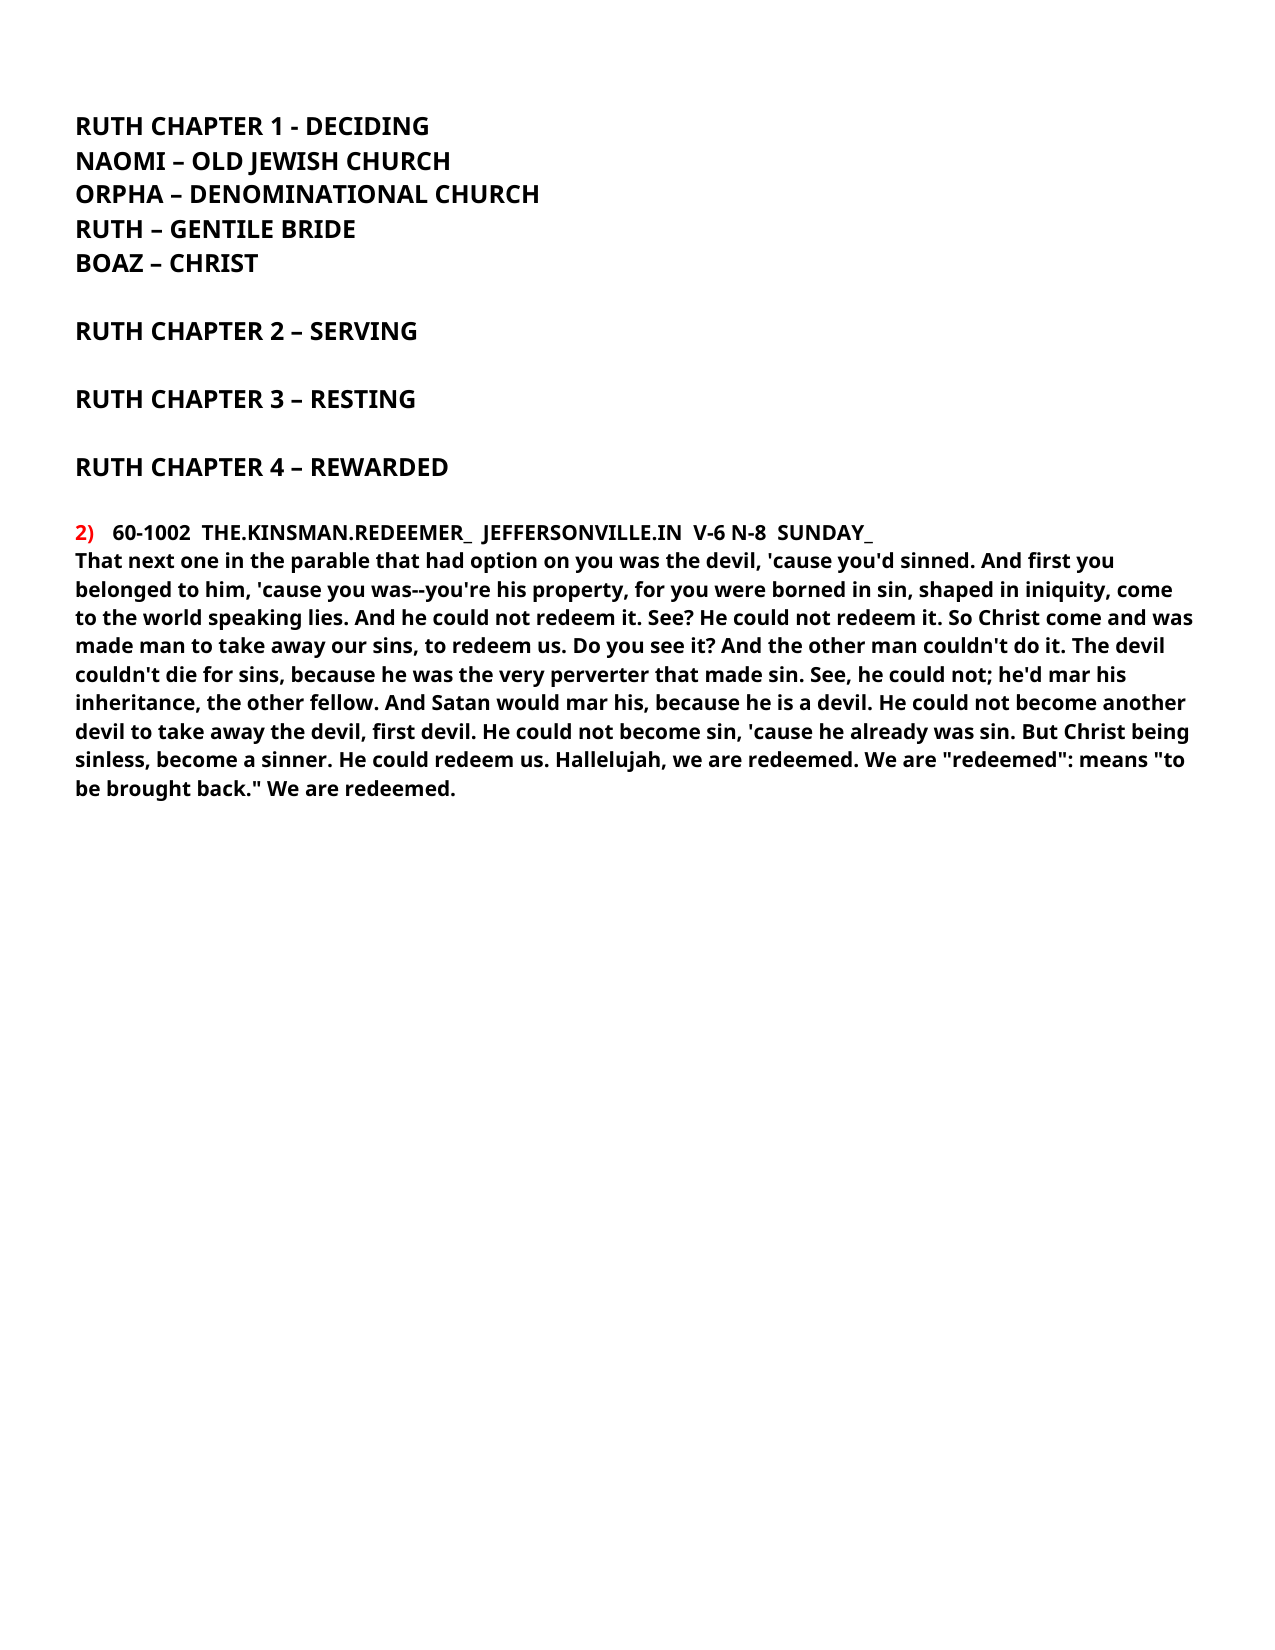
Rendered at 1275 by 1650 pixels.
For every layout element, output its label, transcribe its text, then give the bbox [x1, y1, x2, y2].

text RUTH – GENTILE BRIDE [75, 211, 1200, 245]
list 60-1002 THE.KINSMAN.REDEEMER_ JEFFERSONVILLE.IN V-6 N-8 SUNDAY_ [75, 518, 1200, 546]
text RUTH CHAPTER 4 – REWARDED [75, 450, 1200, 484]
text BOAZ – CHRIST [75, 245, 1200, 279]
text ORPHA – DENOMINATIONAL CHURCH [75, 177, 1200, 211]
text RUTH CHAPTER 1 - DECIDING [75, 109, 1200, 143]
text That next one in the parable that had option on you was the devil, 'cause you'd sinned. And first you belonged to him, 'cause you was--you're his property, for you were borned in sin, shaped in iniquity, come to the world speaking lies. And he could not redeem it. See? He could not redeem it. So Christ come and was made man to take away our sins, to redeem us. Do you see it? And the other man couldn't do it. The devil couldn't die for sins, because he was the very perverter that made sin. See, he could not; he'd mar his inheritance, the other fellow. And Satan would mar his, because he is a devil. He could not become another devil to take away the devil, first devil. He could not become sin, 'cause he already was sin. But Christ being sinless, become a sinner. He could redeem us. Hallelujah, we are redeemed. We are "redeemed": means "to be brought back." We are redeemed. [75, 546, 1200, 802]
text NAOMI – OLD JEWISH CHURCH [75, 143, 1200, 177]
text RUTH CHAPTER 2 – SERVING [75, 313, 1200, 347]
text RUTH CHAPTER 3 – RESTING [75, 382, 1200, 416]
